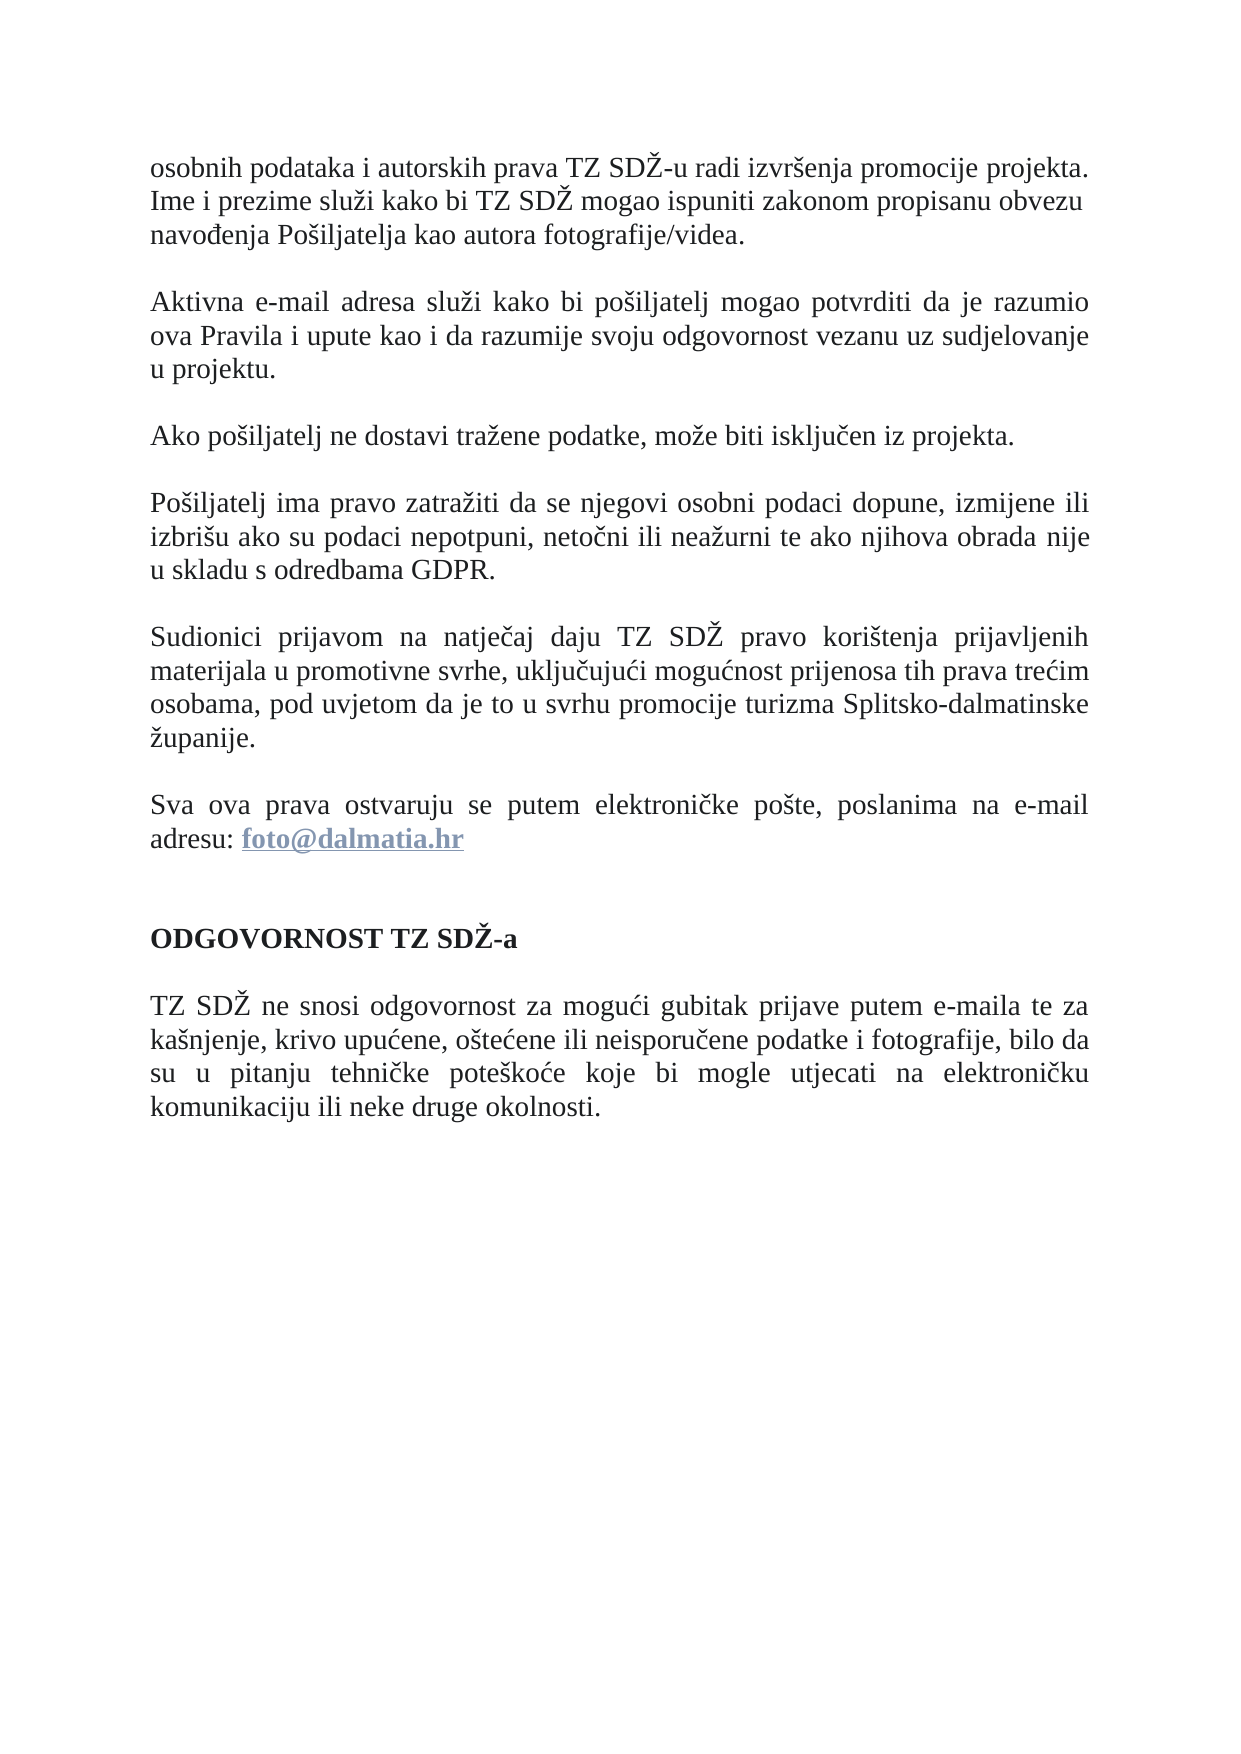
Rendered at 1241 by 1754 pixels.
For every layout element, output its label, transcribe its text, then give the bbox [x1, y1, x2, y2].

text ODGOVORNOST TZ SDŽ-a [150, 921, 1090, 955]
text TZ SDŽ ne snosi odgovornost za mogući gubitak prijave putem e-maila te za kašnjenje, krivo upućene, oštećene ili neisporučene podatke i fotografije, bilo da su u pitanju tehničke poteškoće koje bi mogle utjecati na elektroničku komunikaciju ili neke druge okolnosti. [150, 988, 1090, 1123]
text Pošiljatelj ima pravo zatražiti da se njegovi osobni podaci dopune, izmijene ili izbrišu ako su podaci nepotpuni, netočni ili neažurni te ako njihova obrada nije u skladu s odredbama GDPR. [150, 485, 1090, 586]
text Ime i prezime služi kako bi TZ SDŽ mogao ispuniti zakonom propisanu obvezu [150, 183, 1090, 217]
text navođenja Pošiljatelja kao autora fotografije/videa. [150, 217, 1090, 251]
text Aktivna e-mail adresa služi kako bi pošiljatelj mogao potvrditi da je razumio ova Pravila i upute kao i da razumije svoju odgovornost vezanu uz sudjelovanje u projektu. [150, 284, 1090, 385]
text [150, 150, 1090, 183]
text Sva ova prava ostvaruju se putem elektroničke pošte, poslanima na e-mail adresu: foto@dalmatia.hr [150, 787, 1090, 854]
text Sudionici prijavom na natječaj daju TZ SDŽ pravo korištenja prijavljenih materijala u promotivne svrhe, uključujući mogućnost prijenosa tih prava trećim osobama, pod uvjetom da je to u svrhu promocije turizma Splitsko-dalmatinske županije. [150, 619, 1090, 754]
text Ako pošiljatelj ne dostavi tražene podatke, može biti isključen iz projekta. [150, 418, 1090, 452]
